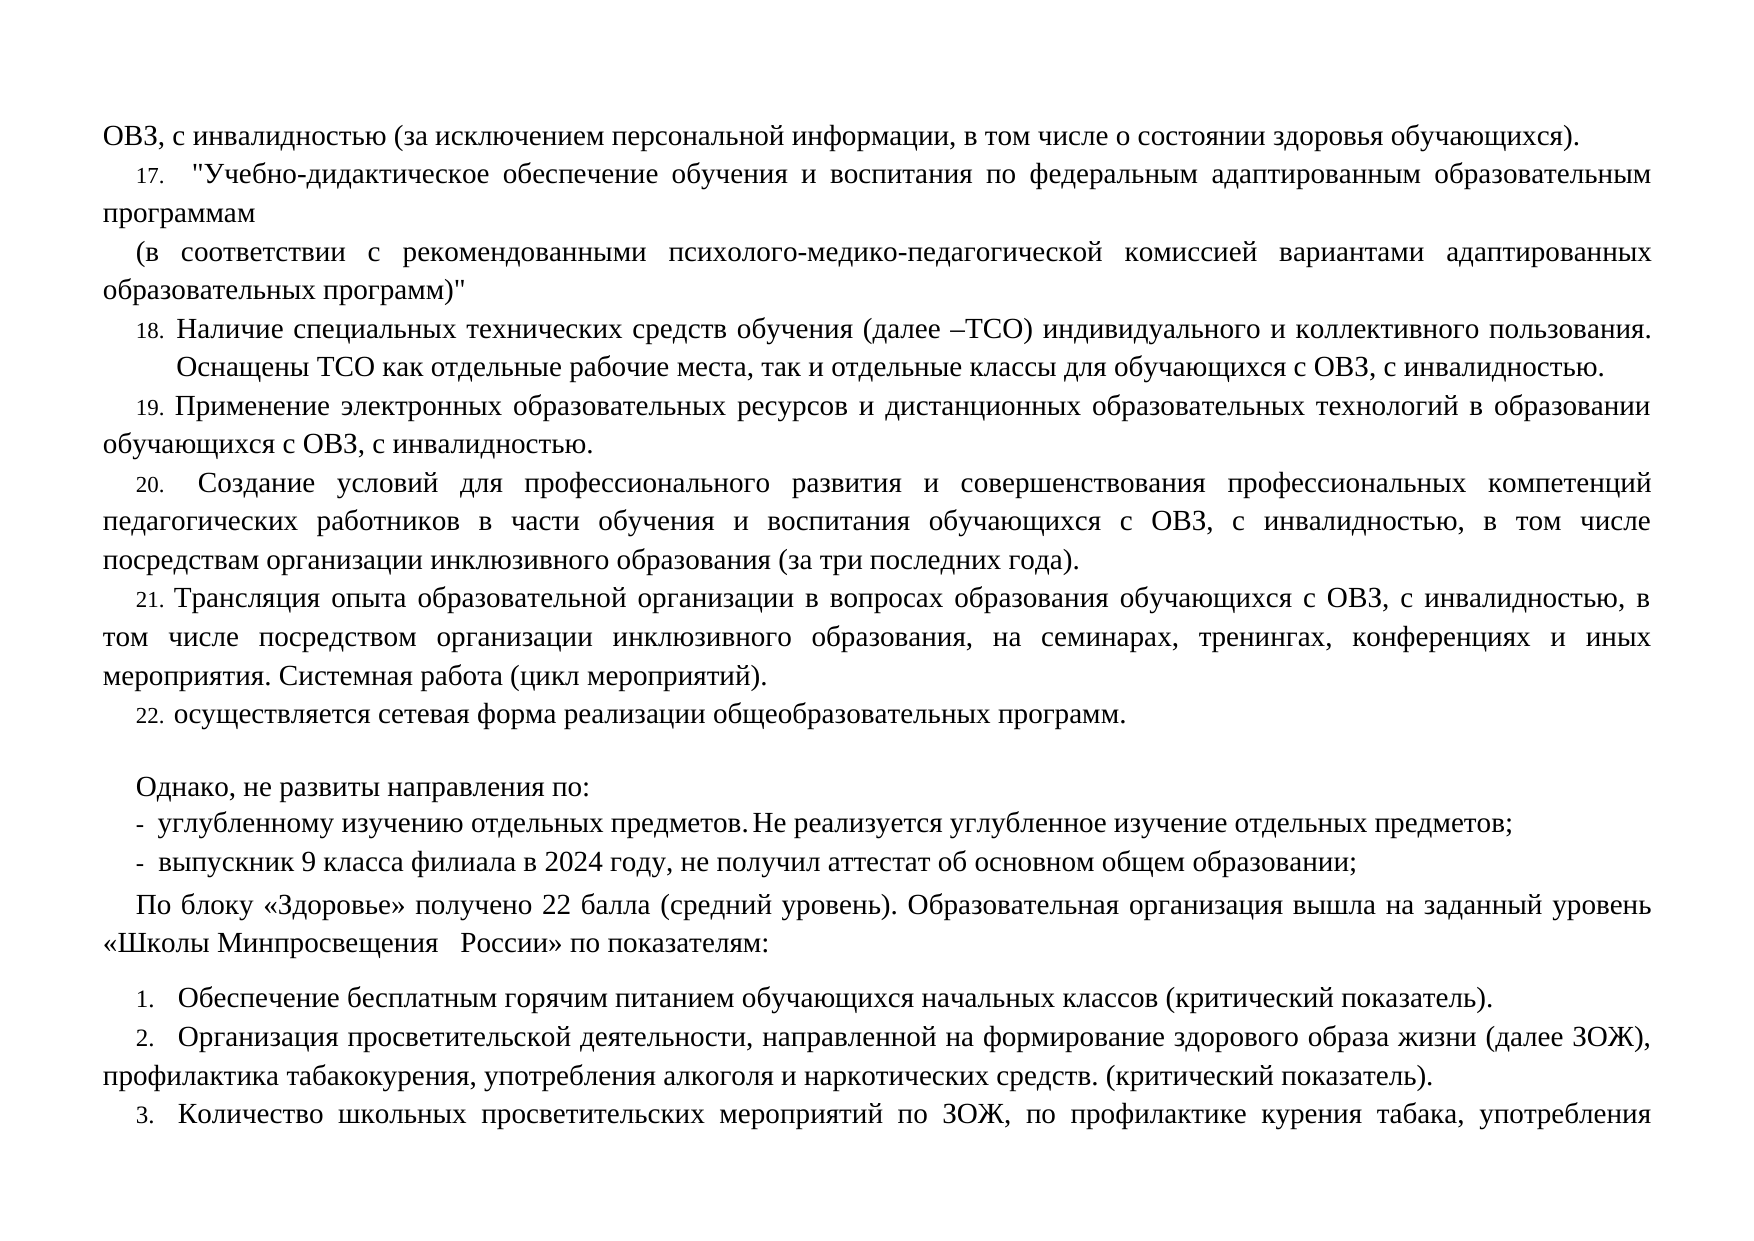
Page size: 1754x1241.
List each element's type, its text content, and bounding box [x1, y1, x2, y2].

list Применение электронных образовательных ресурсов и дистанционных образовательных технологий в образовании обучающихся с ОВЗ, с инвалидностью. [103, 388, 1652, 460]
list Создание условий для профессионального развития и совершенствования профессиональных компетенций педагогических работников в части обучения и воспитания обучающихся с ОВЗ, с инвалидностью, в том числе посредствам организации инклюзивного образования (за три последних года). [103, 465, 1653, 576]
text По блоку «Здоровье» получено 22 балла (средний уровень). Образовательная организация вышла на заданный уровень «Школы Минпросвещения России» по показателям: [103, 887, 1653, 959]
list Организация просветительской деятельности, направленной на формирование здорового образа жизни (далее ЗОЖ), профилактика табакокурения, употребления алкоголя и наркотических средств. (критический показатель). [103, 1019, 1652, 1091]
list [103, 118, 1652, 152]
text Однако, не развиты направления по: [136, 773, 1665, 802]
text (в соответствии с рекомендованными психолого-медико-педагогической комиссией вариантами адаптированных образовательных программ)" [103, 234, 1653, 306]
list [103, 1096, 1652, 1130]
list выпускник 9 класса филиала в 2024 году, не получил аттестат об основном общем образовании; [103, 844, 1652, 878]
list осуществляется сетевая форма реализации общеобразовательных программ. [103, 696, 1652, 730]
list углубленному изучению отдельных предметов. Не реализуется углубленное изучение отдельных предметов; [103, 806, 1652, 839]
list Обеспечение бесплатным горячим питанием обучающихся начальных классов (критический показатель). [103, 981, 1653, 1014]
list Трансляция опыта образовательной организации в вопросах образования обучающихся с ОВЗ, с инвалидностью, в том числе посредством организации инклюзивного образования, на семинарах, тренингах, конференциях и иных мероприятия. Системная работа (цикл мероприятий). [103, 581, 1652, 691]
list Наличие специальных технических средств обучения (далее ‒ТСО) индивидуального и коллективного пользования. Оснащены ТСО как отдельные рабочие места, так и отдельные классы для обучающихся с ОВЗ, с инвалидностью. [103, 311, 1653, 383]
list "Учебно-дидактическое обеспечение обучения и воспитания по федеральным адаптированным образовательным программам [103, 157, 1653, 229]
